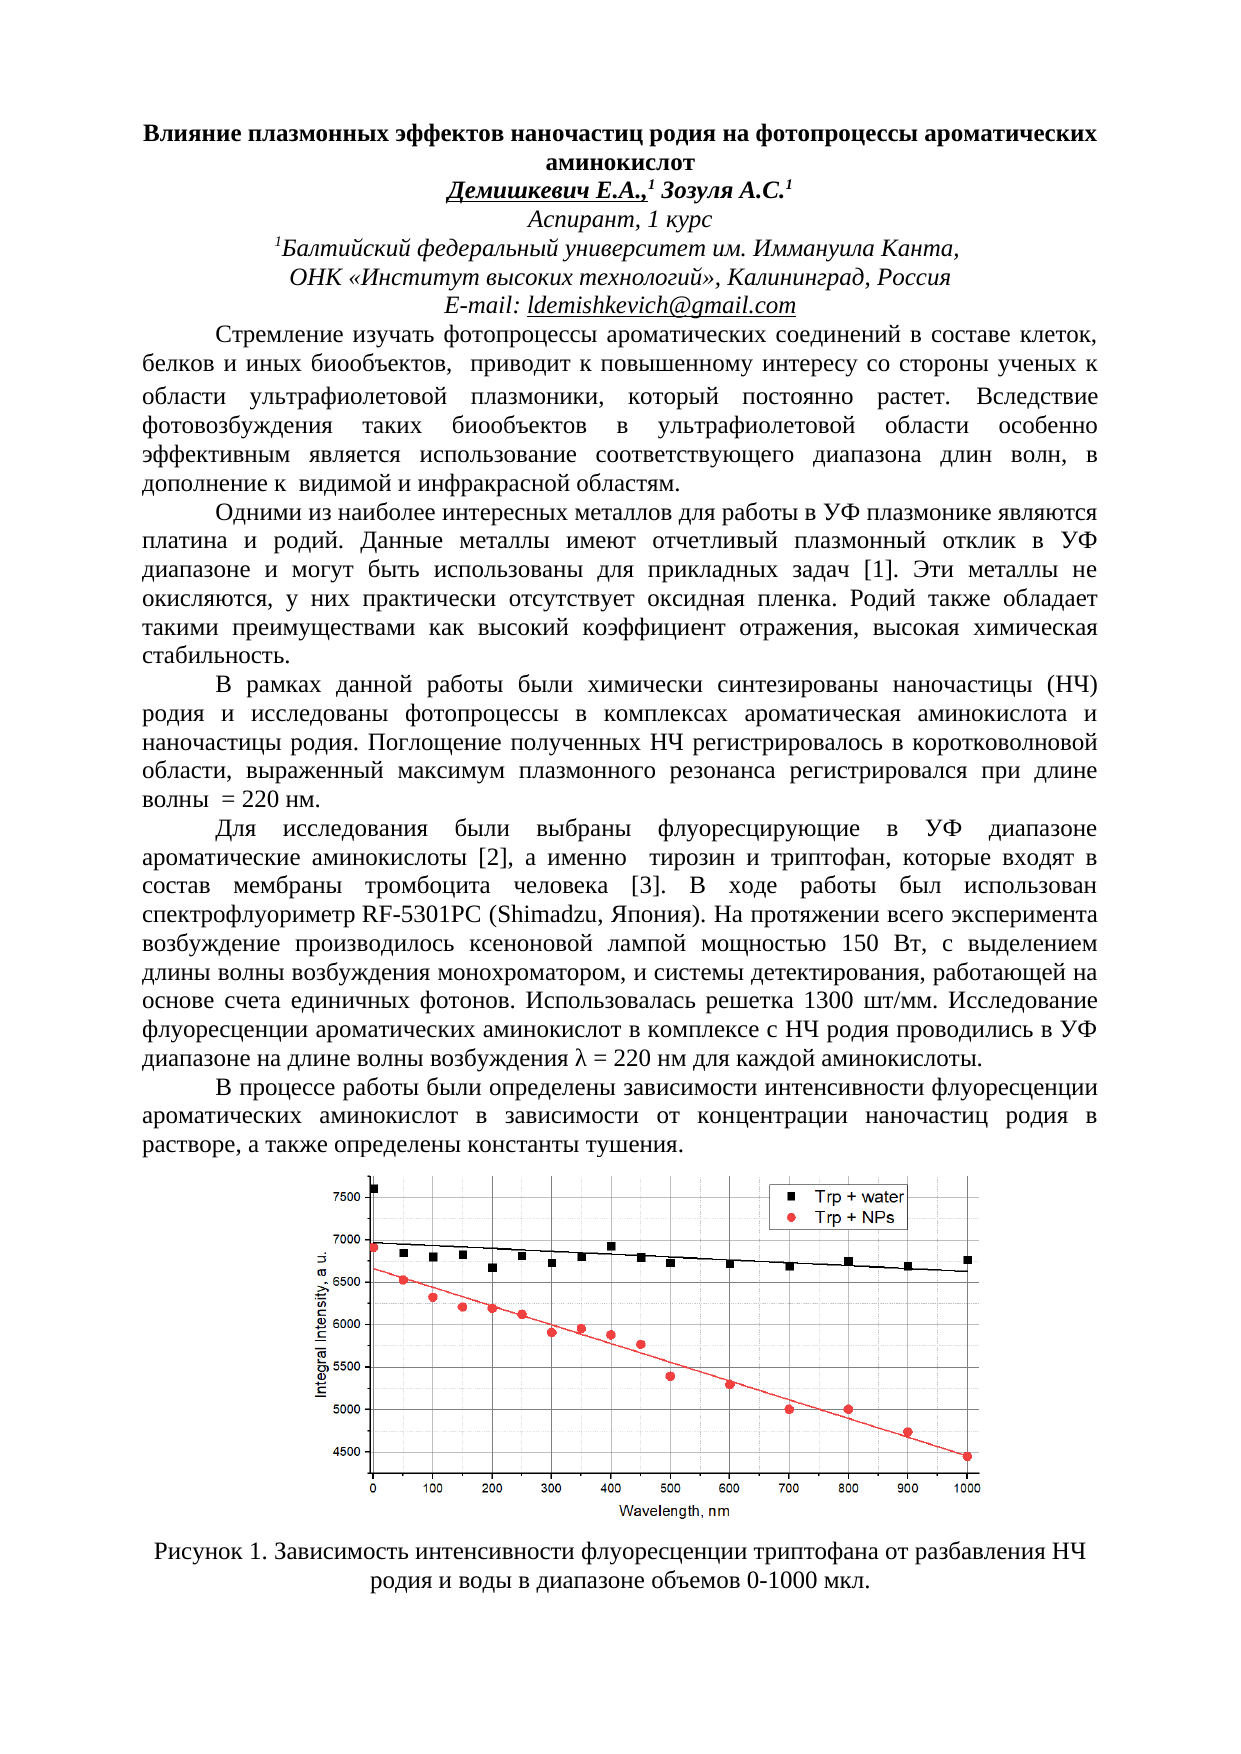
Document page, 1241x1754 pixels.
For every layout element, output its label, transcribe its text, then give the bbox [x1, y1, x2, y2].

text Аспирант, 1 курс [142, 204, 1098, 233]
text Рисунок 1. Зависимость интенсивности флуоресценции триптофана от разбавления НЧ родия и воды в диапазоне объемов 0-1000 мкл. [142, 1536, 1098, 1594]
text ОНК «Институт высоких технологий», Калининград, Россия [142, 262, 1098, 291]
text В процессе работы были определены зависимости интенсивности флуоресценции ароматических аминокислот в зависимости от концентрации наночастиц родия в растворе, а также определены константы тушения. [142, 1072, 1098, 1158]
text E-mail: ldemishkevich@gmail.com [142, 291, 1098, 319]
text Стремление изучать фотопроцессы ароматических соединений в составе клеток, белков и иных биообъектов, приводит к повышенному интересу со стороны ученых к области ультрафиолетовой плазмоники, который постоянно растет. Вследствие фотовозбуждения таких биообъектов в ультрафиолетовой области особенно эффективным является использование соответствующего диапазона длин волн, в дополнение к видимой и инфракрасной областям. [142, 319, 1098, 497]
text Влияние плазмонных эффектов наночастиц родия на фотопроцессы ароматических аминокислот [142, 118, 1098, 176]
text 1Балтийский федеральный университет им. Иммануила Канта, [142, 233, 1098, 262]
text Для исследования были выбраны флуоресцирующие в УФ диапазоне ароматические аминокислоты [2], а именно тирозин и триптофан, которые входят в состав мембраны тромбоцита человека [3]. В ходе работы был использован спектрофлуориметр RF-5301PC (Shimadzu, Япония). На протяжении всего эксперимента возбуждение производилось ксеноновой лампой мощностью 150 Вт, с выделением длины волны возбуждения монохроматором, и системы детектирования, работающей на основе счета единичных фотонов. Использовалась решетка 1300 шт/мм. Исследование флуоресценции ароматических аминокислот в комплексе с НЧ родия проводились в УФ диапазоне на длине волны возбуждения λ = 220 нм для каждой аминокислоты. [142, 813, 1098, 1072]
text В рамках данной работы были химически синтезированы наночастицы (НЧ) родия и исследованы фотопроцессы в комплексах ароматическая аминокислота и наночастицы родия. Поглощение полученных НЧ регистрировалось в коротковолновой области, выраженный максимум плазмонного резонанса регистрировался при длине волны = 220 нм. [142, 669, 1098, 813]
text Одними из наиболее интересных металлов для работы в УФ плазмонике являются платина и родий. Данные металлы имеют отчетливый плазмонный отклик в УФ диапазоне и могут быть использованы для прикладных задач [1]. Эти металлы не окисляются, у них практически отсутствует оксидная пленка. Родий также обладает такими преимуществами как высокий коэффициент отражения, высокая химическая стабильность. [142, 497, 1098, 669]
picture [302, 1157, 1011, 1536]
text Демишкевич Е.А.,1 Зозуля А.С.1 [142, 176, 1098, 204]
